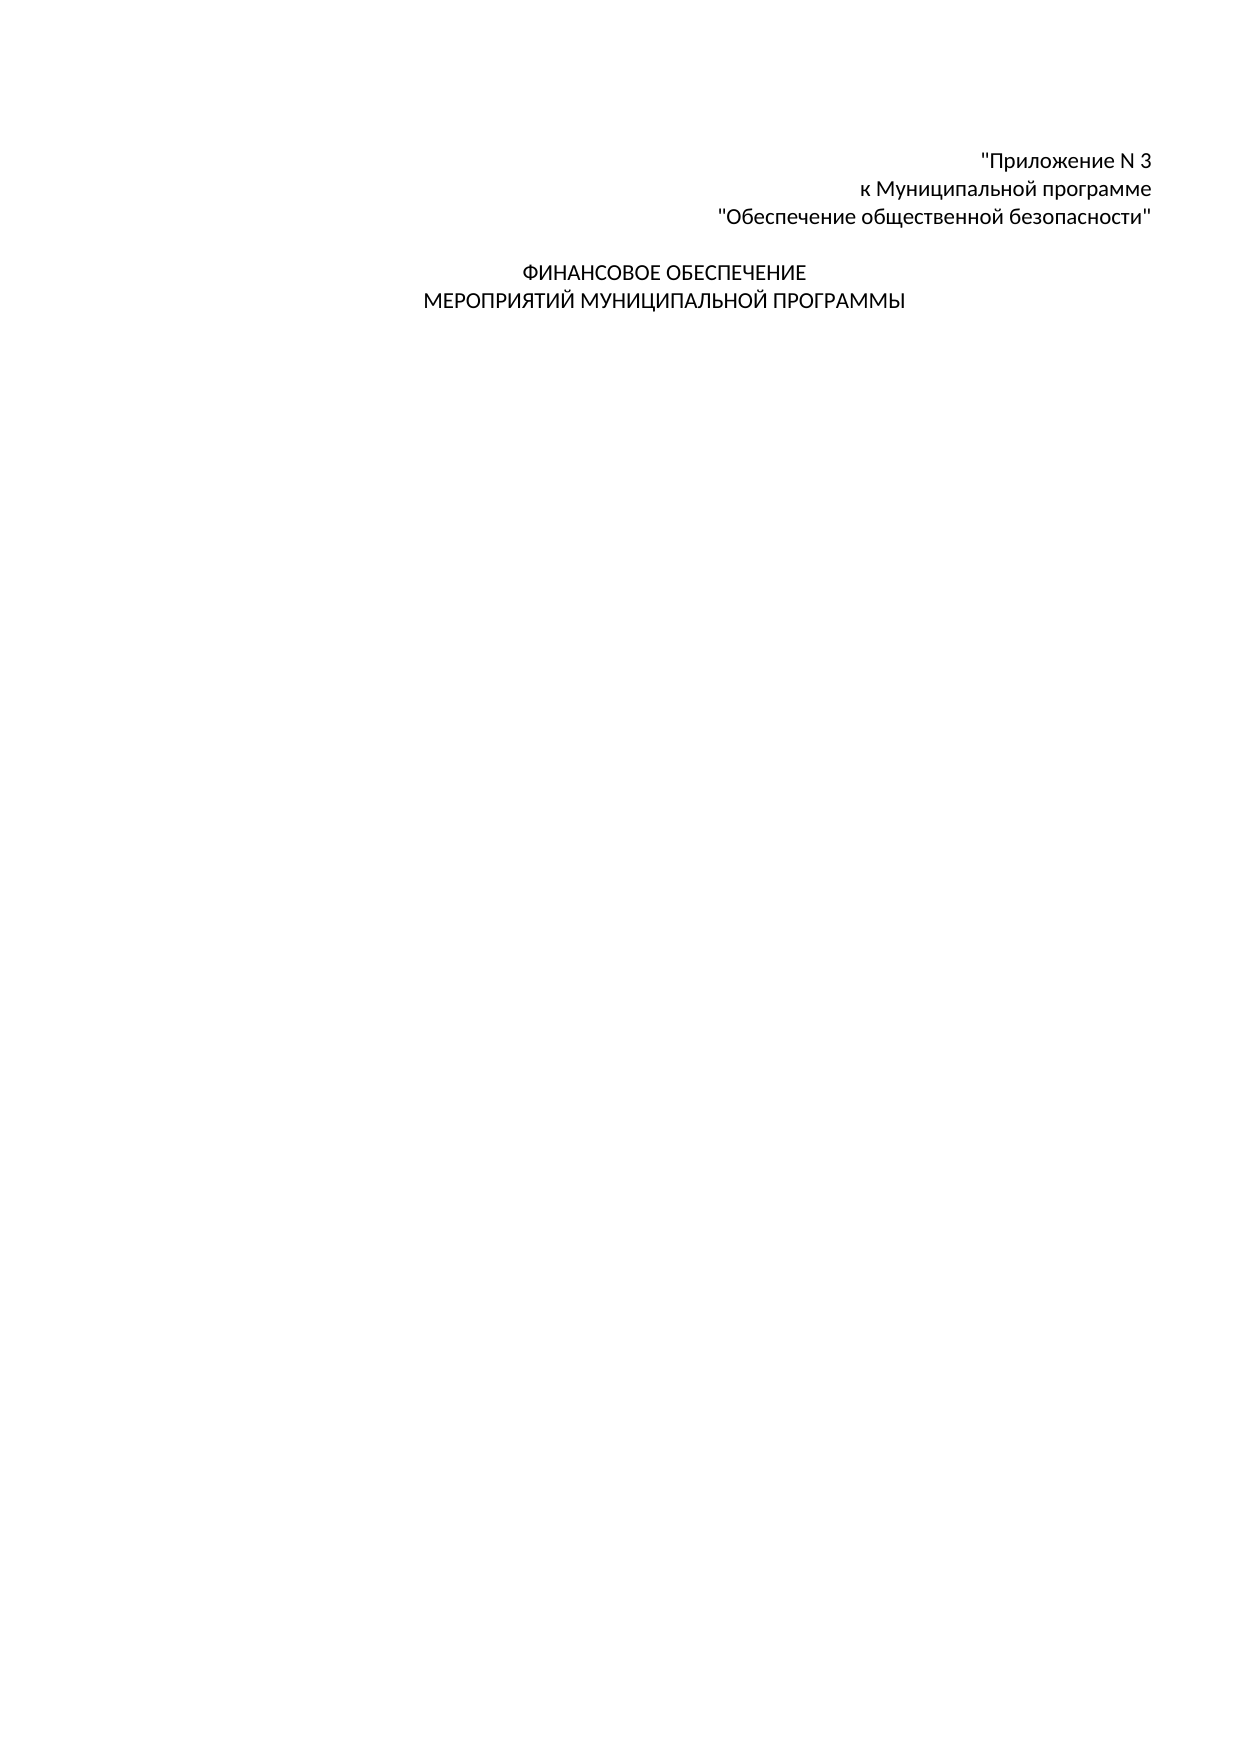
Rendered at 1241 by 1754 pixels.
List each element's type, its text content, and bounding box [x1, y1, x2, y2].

text МЕРОПРИЯТИЙ МУНИЦИПАЛЬНОЙ ПРОГРАММЫ [177, 286, 1152, 314]
text к Муниципальной программе [177, 174, 1152, 202]
text "Приложение N 3 [177, 146, 1152, 174]
text ФИНАНСОВОЕ ОБЕСПЕЧЕНИЕ [177, 258, 1152, 286]
text "Обеспечение общественной безопасности" [177, 202, 1152, 230]
